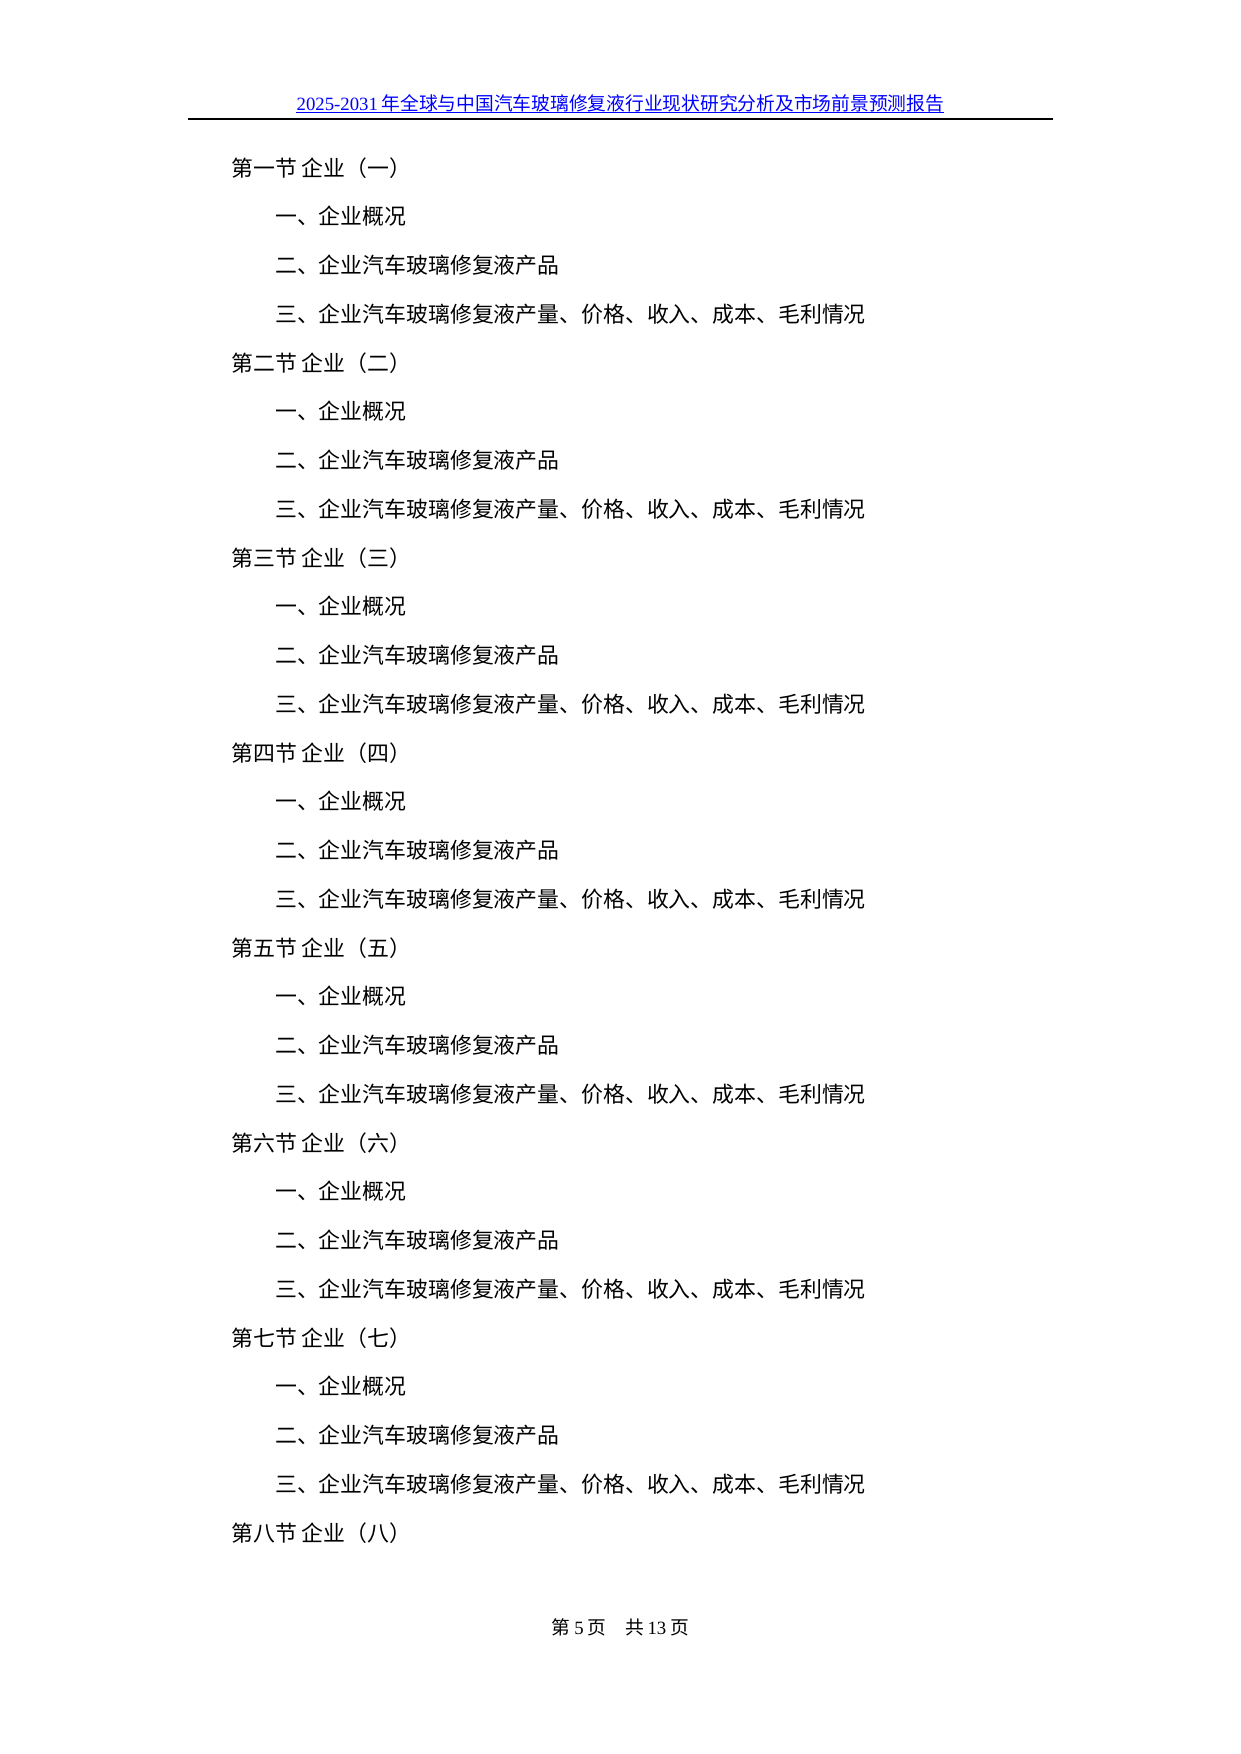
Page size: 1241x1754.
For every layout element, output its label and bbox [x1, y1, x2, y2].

text [187, 150, 1053, 1548]
